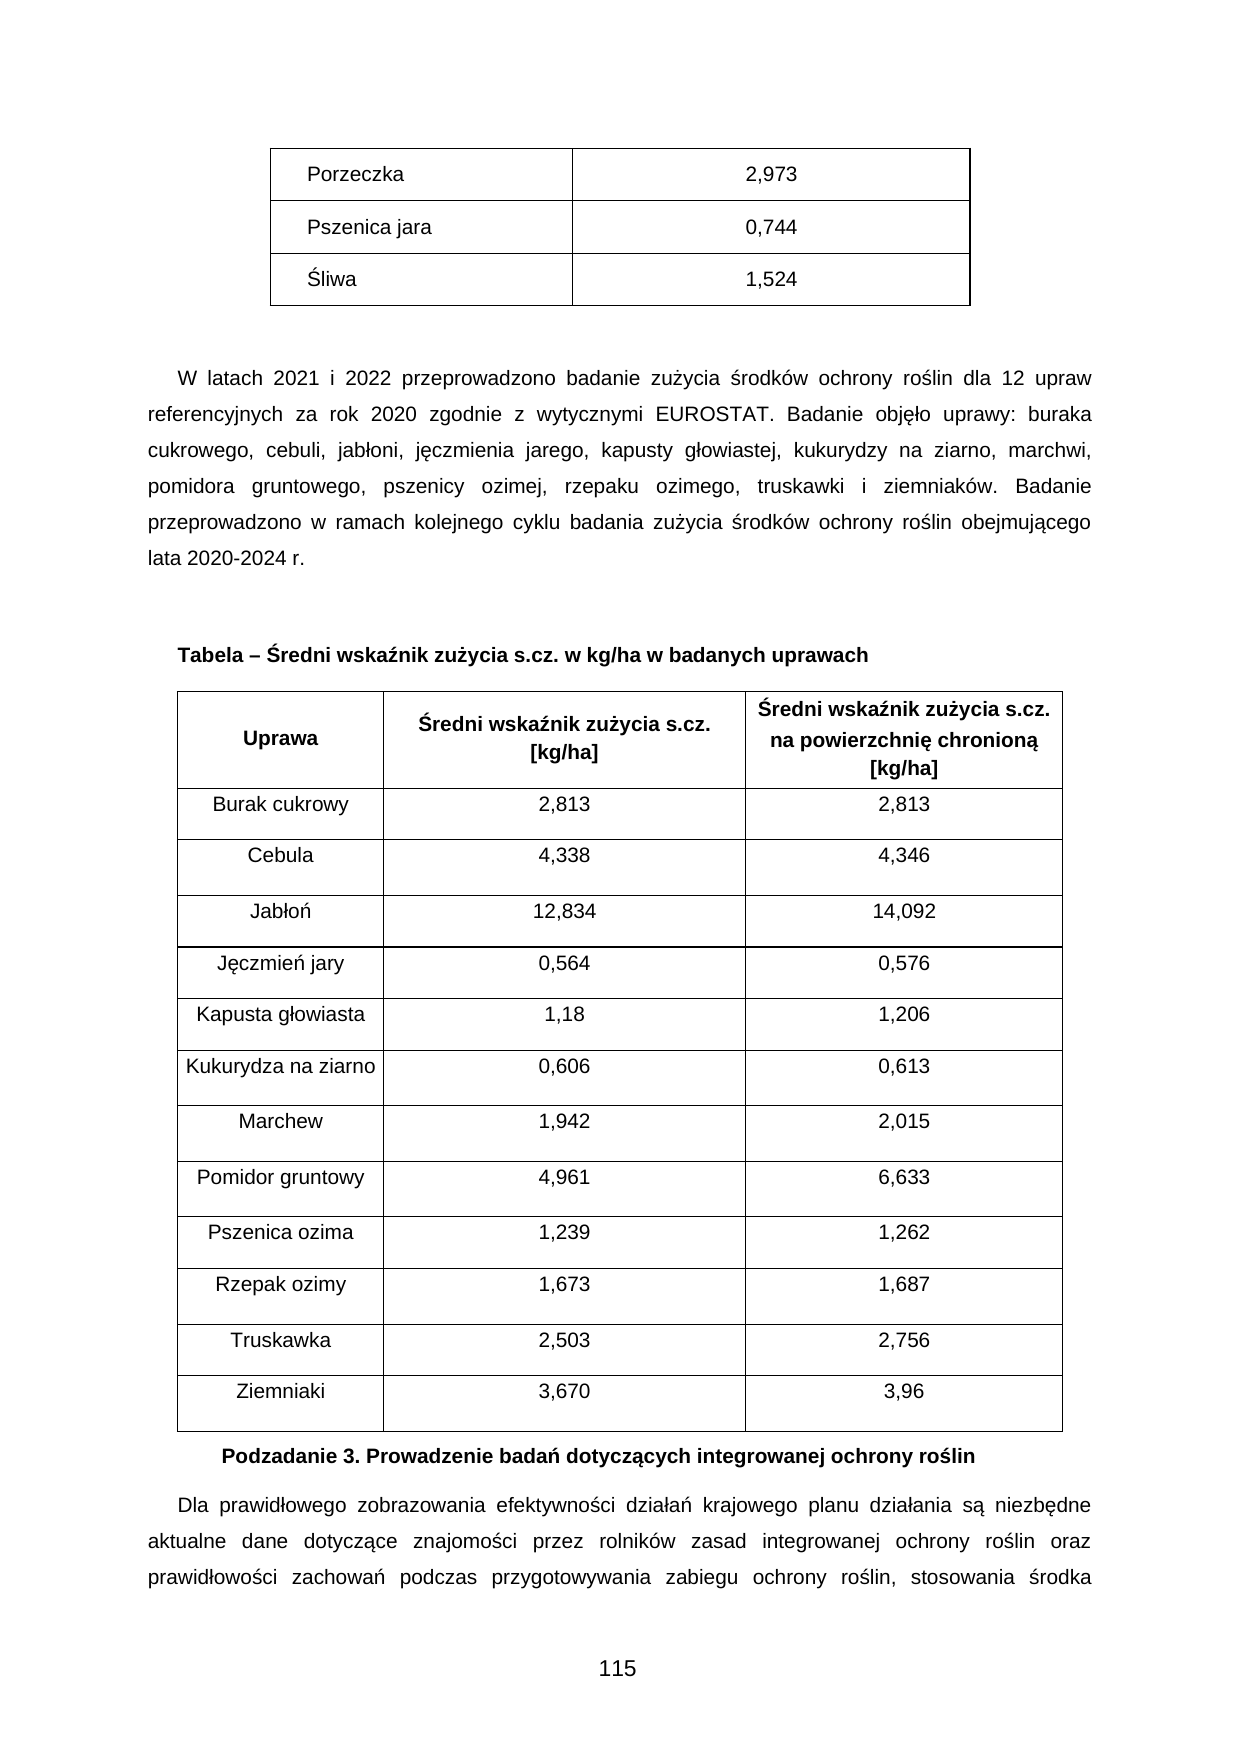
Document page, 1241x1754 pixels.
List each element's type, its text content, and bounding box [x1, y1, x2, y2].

table_cell 2,015 [746, 1106, 1062, 1161]
table_cell 0,744 [573, 201, 969, 252]
table_cell 2,813 [384, 789, 745, 839]
table_cell 6,633 [746, 1162, 1062, 1216]
table_cell 1,18 [384, 999, 745, 1050]
table_cell Porzeczka [271, 149, 572, 200]
table_cell Śliwa [271, 254, 572, 305]
table_cell 4,338 [384, 840, 745, 895]
table_cell 1,262 [746, 1217, 1062, 1268]
table_cell 3,670 [384, 1376, 745, 1431]
table_cell Truskawka [178, 1325, 383, 1375]
table_header Średni wskaźnik zużycia s.cz. [kg/ha] [384, 692, 745, 787]
table_cell Burak cukrowy [178, 789, 383, 839]
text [148, 1493, 1093, 1588]
table_cell 2,813 [746, 789, 1062, 839]
table_cell Ziemniaki [178, 1376, 383, 1431]
table_cell 2,756 [746, 1325, 1062, 1375]
table_cell 1,524 [573, 254, 969, 305]
table_cell 4,346 [746, 840, 1062, 895]
table_cell 0,613 [746, 1051, 1062, 1105]
table_cell Jabłoń [178, 896, 383, 946]
table_cell 0,564 [384, 948, 745, 998]
table_cell 0,576 [746, 948, 1062, 998]
table_header Uprawa [178, 692, 383, 787]
table_cell Pszenica jara [271, 201, 572, 252]
table_header Średni wskaźnik zużycia s.cz. na powierzchnię chronioną [kg/ha] [746, 692, 1062, 787]
table_cell Pomidor gruntowy [178, 1162, 383, 1216]
table_cell Cebula [178, 840, 383, 895]
table_cell 2,503 [384, 1325, 745, 1375]
text Tabela – Średni wskaźnik zużycia s.cz. w kg/ha w badanych uprawach [148, 643, 1093, 667]
table_cell 4,961 [384, 1162, 745, 1216]
table_cell 1,206 [746, 999, 1062, 1050]
table_cell Jęczmień jary [178, 948, 383, 998]
table_cell 1,687 [746, 1269, 1062, 1323]
table_cell 3,96 [746, 1376, 1062, 1431]
table_cell Rzepak ozimy [178, 1269, 383, 1323]
table_cell 2,973 [573, 149, 969, 200]
table_cell 14,092 [746, 896, 1062, 946]
table_cell 1,673 [384, 1269, 745, 1323]
table_cell Marchew [178, 1106, 383, 1161]
subtitle Podzadanie 3. Prowadzenie badań dotyczących integrowanej ochrony roślin [221, 1444, 1093, 1468]
table_cell 1,239 [384, 1217, 745, 1268]
table_cell Kukurydza na ziarno [178, 1051, 383, 1105]
table_cell 0,606 [384, 1051, 745, 1105]
table_cell Pszenica ozima [178, 1217, 383, 1268]
table_cell 1,942 [384, 1106, 745, 1161]
text W latach 2021 i 2022 przeprowadzono badanie zużycia środków ochrony roślin dla 12 upraw referencyjnych za rok 2020 zgodnie z wytycznymi EUROSTAT. Badanie objęło uprawy: buraka cukrowego, cebuli, jabłoni, jęczmienia jarego, kapusty głowiastej, kukurydzy na ziarno, marchwi, pomidora gruntowego, pszenicy ozimej, rzepaku ozimego, truskawki i ziemniaków. Badanie przeprowadzono w ramach kolejnego cyklu badania zużycia środków ochrony roślin obejmującego lata 2020-2024 r. [148, 366, 1093, 570]
table_cell 12,834 [384, 896, 745, 946]
table_cell Kapusta głowiasta [178, 999, 383, 1050]
